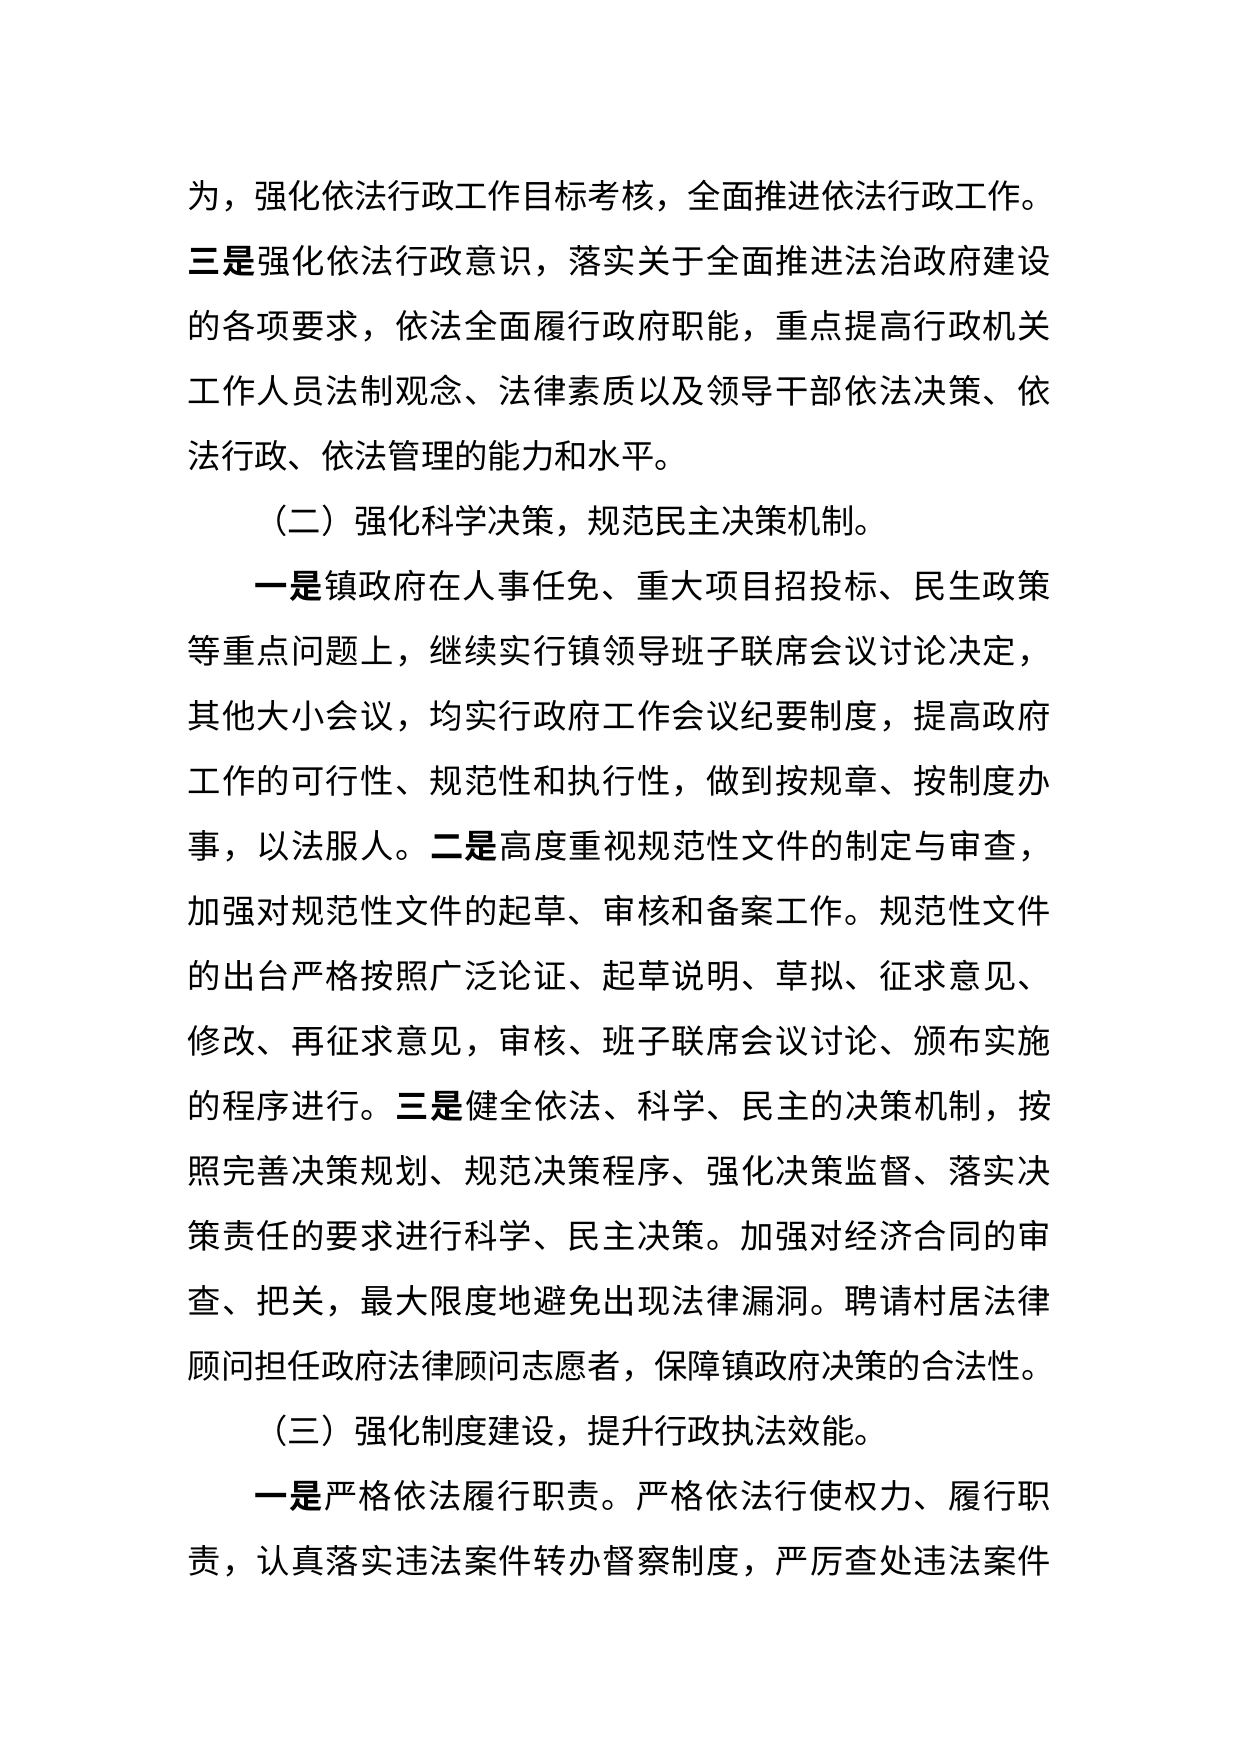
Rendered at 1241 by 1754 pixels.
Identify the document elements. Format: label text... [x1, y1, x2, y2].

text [187, 162, 1053, 227]
text 一是镇政府在人事任免、重大项目招投标、民生政策等重点问题上，继续实行镇领导班子联席会议讨论决定，其他大小会议，均实行政府工作会议纪要制度，提高政府工作的可行性、规范性和执行性，做到按规章、按制度办事，以法服人。二是高度重视规范性文件的制定与审查，加强对规范性文件的起草、审核和备案工作。规范性文件的出台严格按照广泛论证、起草说明、草拟、征求意见、修改、再征求意见，审核、班子联席会议讨论、颁布实施的程序进行。三是健全依法、科学、民主的决策机制，按照完善决策规划、规范决策程序、强化决策监督、落实决策责任的要求进行科学、民主决策。加强对经济合同的审查、把关，最大限度地避免出现法律漏洞。聘请村居法律顾问担任政府法律顾问志愿者，保障镇政府决策的合法性。 [187, 552, 1053, 1397]
text （三）强化制度建设，提升行政执法效能。 [187, 1397, 1053, 1462]
text （二）强化科学决策，规范民主决策机制。 [187, 487, 1053, 552]
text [187, 1462, 1053, 1592]
text 三是强化依法行政意识，落实关于全面推进法治政府建设的各项要求，依法全面履行政府职能，重点提高行政机关工作人员法制观念、法律素质以及领导干部依法决策、依法行政、依法管理的能力和水平。 [187, 227, 1053, 487]
